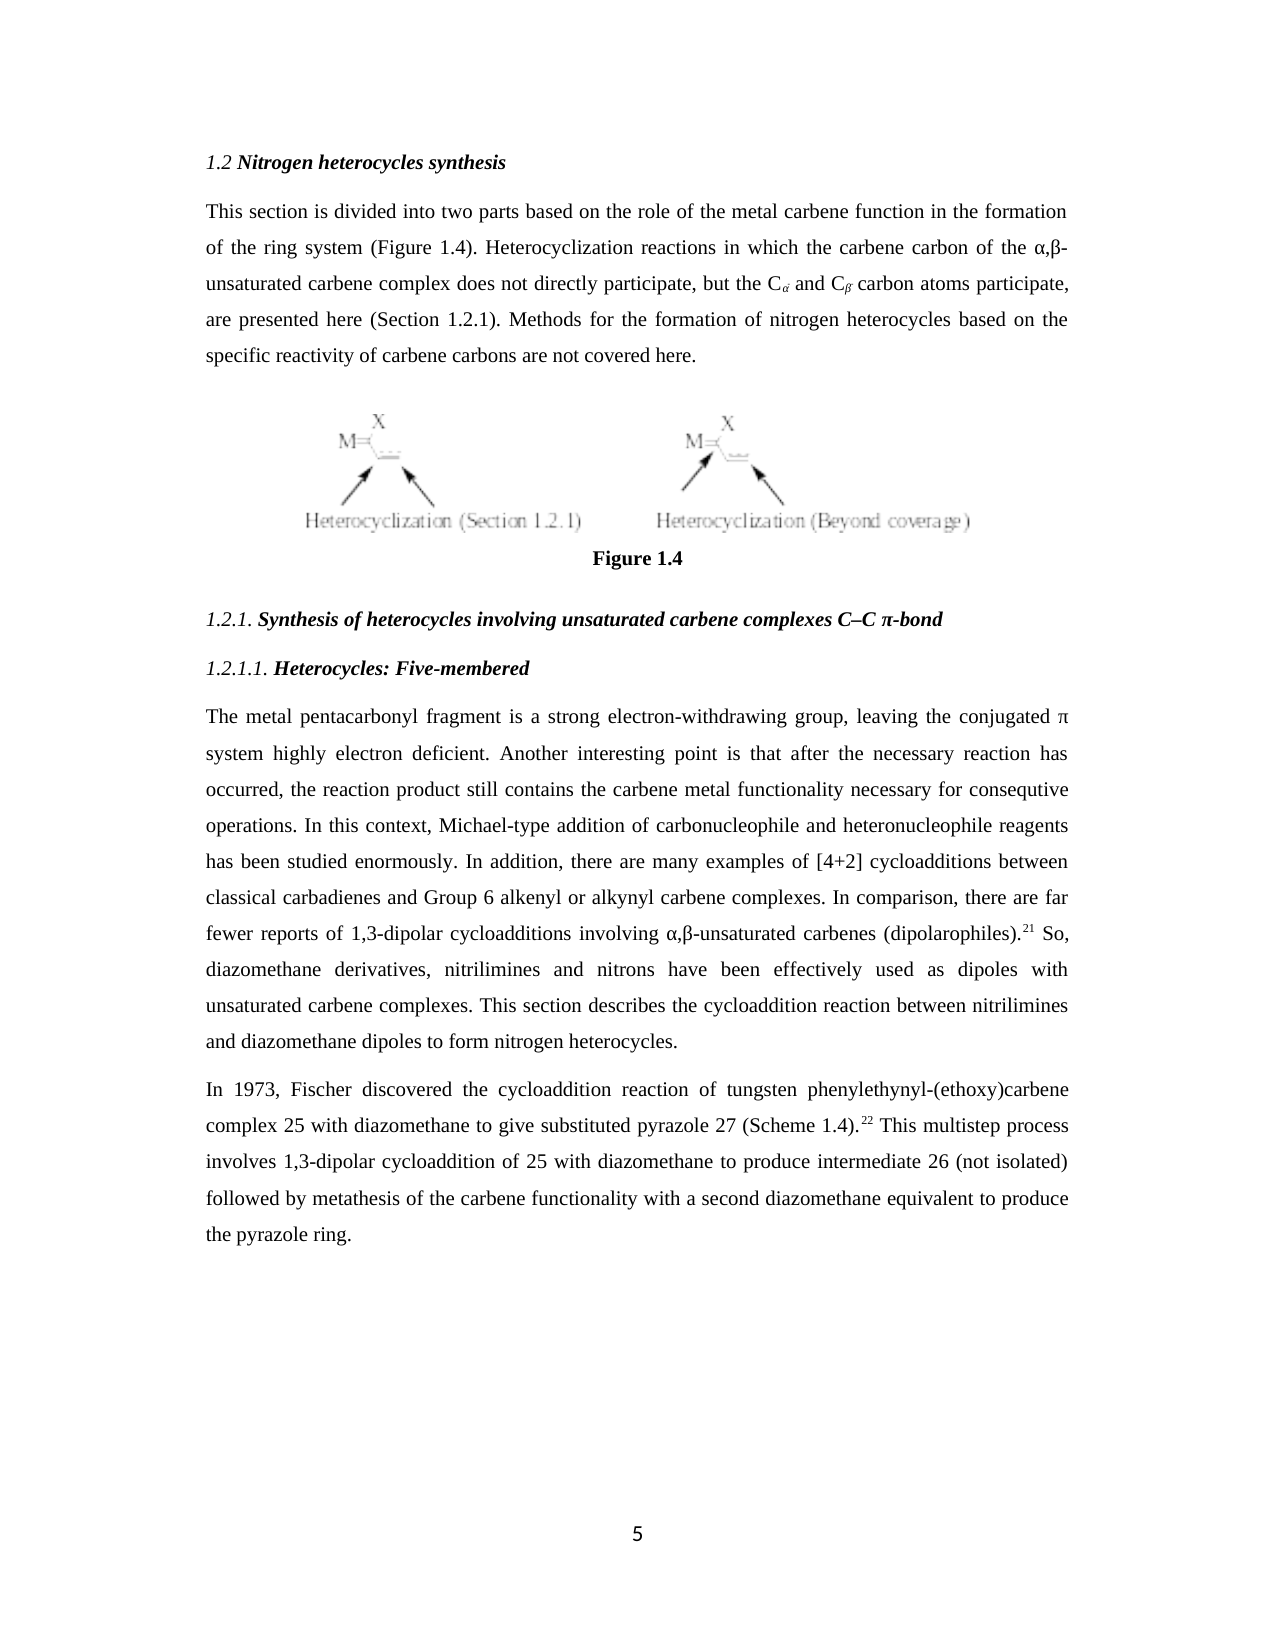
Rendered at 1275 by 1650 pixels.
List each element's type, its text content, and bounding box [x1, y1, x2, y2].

text This section is divided into two parts based on the role of the metal carbene function in the formation of the ring system (Figure 1.4). Heterocyclization reactions in which the carbene carbon of the α,β-unsaturated carbene complex does not directly participate, but the Cαֿ and Cβֿ carbon atoms participate, are presented here (Section 1.2.1). Methods for the formation of nitrogen heterocycles based on the specific reactivity of carbene carbons are not covered here. [206, 198, 1069, 367]
text In 1973, Fischer discovered the cycloaddition reaction of tungsten phenylethynyl-(ethoxy)carbene complex 25 with diazomethane to give substituted pyrazole 27 (Scheme 1.4).22 This multistep process involves 1,3-dipolar cycloaddition of 25 with diazomethane to produce intermediate 26 (not isolated) followed by metathesis of the carbene functionality with a second diazomethane equivalent to produce the pyrazole ring. [206, 1077, 1069, 1246]
text 1.2.1. Synthesis of heterocycles involving unsaturated carbene complexes C–C π-bond [206, 607, 1069, 631]
text 1.2 Nitrogen heterocycles synthesis [206, 150, 1069, 174]
text 1.2.1.1. Heterocycles: Five-membered [206, 656, 1069, 680]
text Figure 1.4 [206, 546, 1069, 570]
text The metal pentacarbonyl fragment is a strong electron-withdrawing group, leaving the conjugated π system highly electron deficient. Another interesting point is that after the necessary reaction has occurred, the reaction product still contains the carbene metal functionality necessary for consequtive operations. In this context, Michael-type addition of carbonucleophile and heteronucleophile reagents has been studied enormously. In addition, there are many examples of [4+2] cycloadditions between classical carbadienes and Group 6 alkenyl or alkynyl carbene complexes. In comparison, there are far fewer reports of 1,3-dipolar cycloadditions involving α,β-unsaturated carbenes (dipolarophiles).21 So, diazomethane derivatives, nitrilimines and nitrons have been effectively used as dipoles with unsaturated carbene complexes. This section describes the cycloaddition reaction between nitrilimines and diazomethane dipoles to form nitrogen heterocycles. [206, 704, 1069, 1053]
